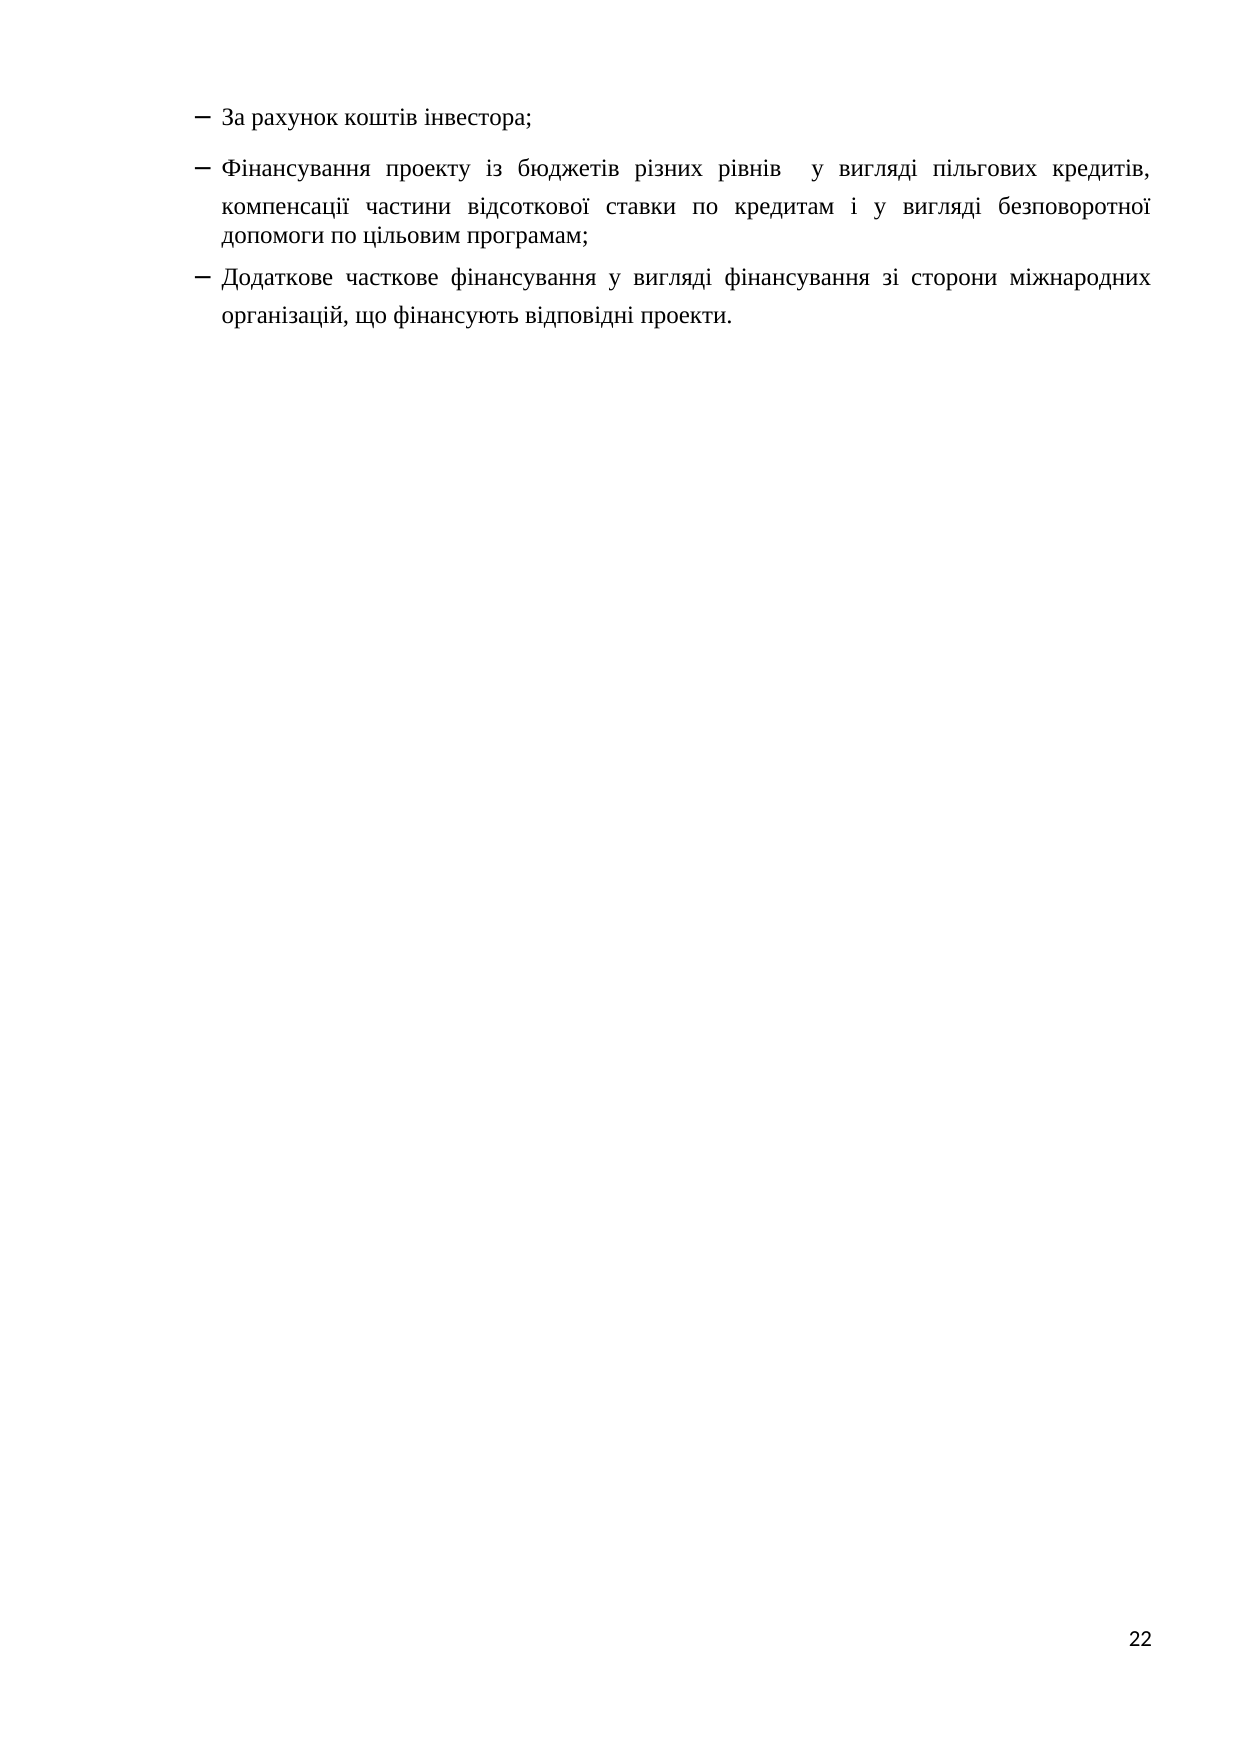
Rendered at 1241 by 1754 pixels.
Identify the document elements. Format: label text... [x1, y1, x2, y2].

list Додаткове часткове фінансування у вигляді фінансування зі сторони міжнародних організацій, що фінансують відповідні проекти. [192, 248, 1152, 328]
list Фінансування проекту із бюджетів різних рівнів у вигляді пільгових кредитів, компенсації частини відсоткової ставки по кредитам і у вигляді безповоротної допомоги по цільовим програмам; [192, 140, 1152, 248]
list За рахунок коштів інвестора; [192, 88, 1152, 140]
